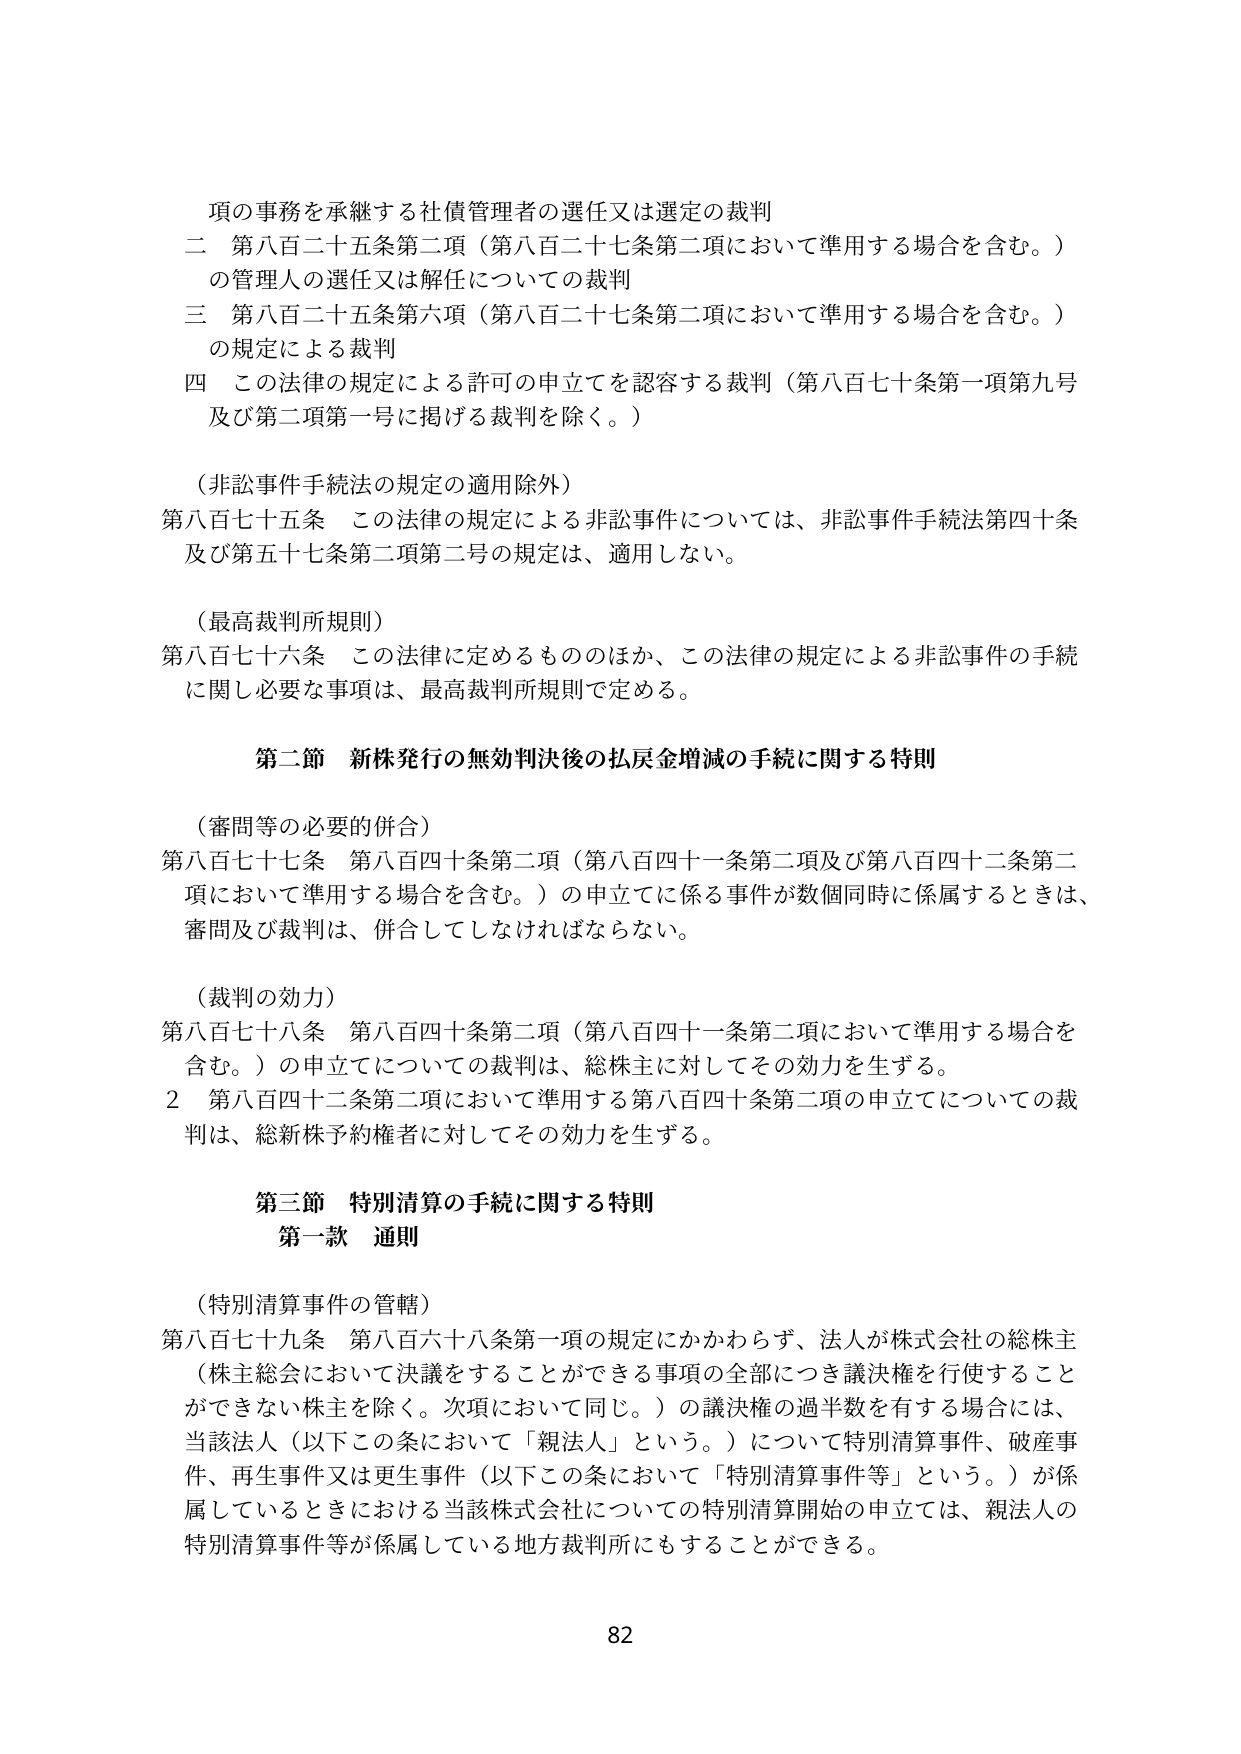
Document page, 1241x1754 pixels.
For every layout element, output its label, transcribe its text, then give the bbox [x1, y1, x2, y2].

text ２ 第八百四十二条第二項において準用する第八百四十条第二項の申立てについての裁判は、総新株予約権者に対してその効力を生ずる。 [161, 1082, 1079, 1150]
text 第二節 新株発行の無効判決後の払戻金増減の手続に関する特則 [253, 740, 1079, 774]
text 第一款 通則 [276, 1219, 1079, 1253]
text （裁判の効力） [184, 979, 1079, 1014]
text 四 この法律の規定による許可の申立てを認容する裁判（第八百七十条第一項第九号及び第二項第一号に掲げる裁判を除く。） [184, 364, 1079, 433]
text 第八百七十八条 第八百四十条第二項（第八百四十一条第二項において準用する場合を含む。）の申立てについての裁判は、総株主に対してその効力を生ずる。 [161, 1014, 1079, 1082]
text 第八百七十七条 第八百四十条第二項（第八百四十一条第二項及び第八百四十二条第二項において準用する場合を含む。）の申立てに係る事件が数個同時に係属するときは、審問及び裁判は、併合してしなければならない。 [161, 843, 1079, 945]
text 第八百七十九条 第八百六十八条第一項の規定にかかわらず、法人が株式会社の総株主（株主総会において決議をすることができる事項の全部につき議決権を行使することができない株主を除く。次項において同じ。）の議決権の過半数を有する場合には、当該法人（以下この条において「親法人」という。）について特別清算事件、破産事件、再生事件又は更生事件（以下この条において「特別清算事件等」という。）が係属しているときにおける当該株式会社についての特別清算開始の申立ては、親法人の特別清算事件等が係属している地方裁判所にもすることができる。 [161, 1321, 1079, 1560]
text （最高裁判所規則） [184, 604, 1079, 638]
text 第三節 特別清算の手続に関する特則 [253, 1184, 1079, 1219]
text 第八百七十六条 この法律に定めるもののほか、この法律の規定による非訟事件の手続に関し必要な事項は、最高裁判所規則で定める。 [161, 638, 1079, 706]
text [184, 194, 1079, 228]
text （特別清算事件の管轄） [184, 1287, 1079, 1321]
text 二 第八百二十五条第二項（第八百二十七条第二項において準用する場合を含む。）の管理人の選任又は解任についての裁判 [184, 228, 1079, 296]
text 第八百七十五条 この法律の規定による非訟事件については、非訟事件手続法第四十条及び第五十七条第二項第二号の規定は、適用しない。 [161, 501, 1079, 569]
text （非訟事件手続法の規定の適用除外） [184, 467, 1079, 501]
text （審問等の必要的併合） [184, 809, 1079, 843]
text 三 第八百二十五条第六項（第八百二十七条第二項において準用する場合を含む。）の規定による裁判 [184, 296, 1079, 364]
